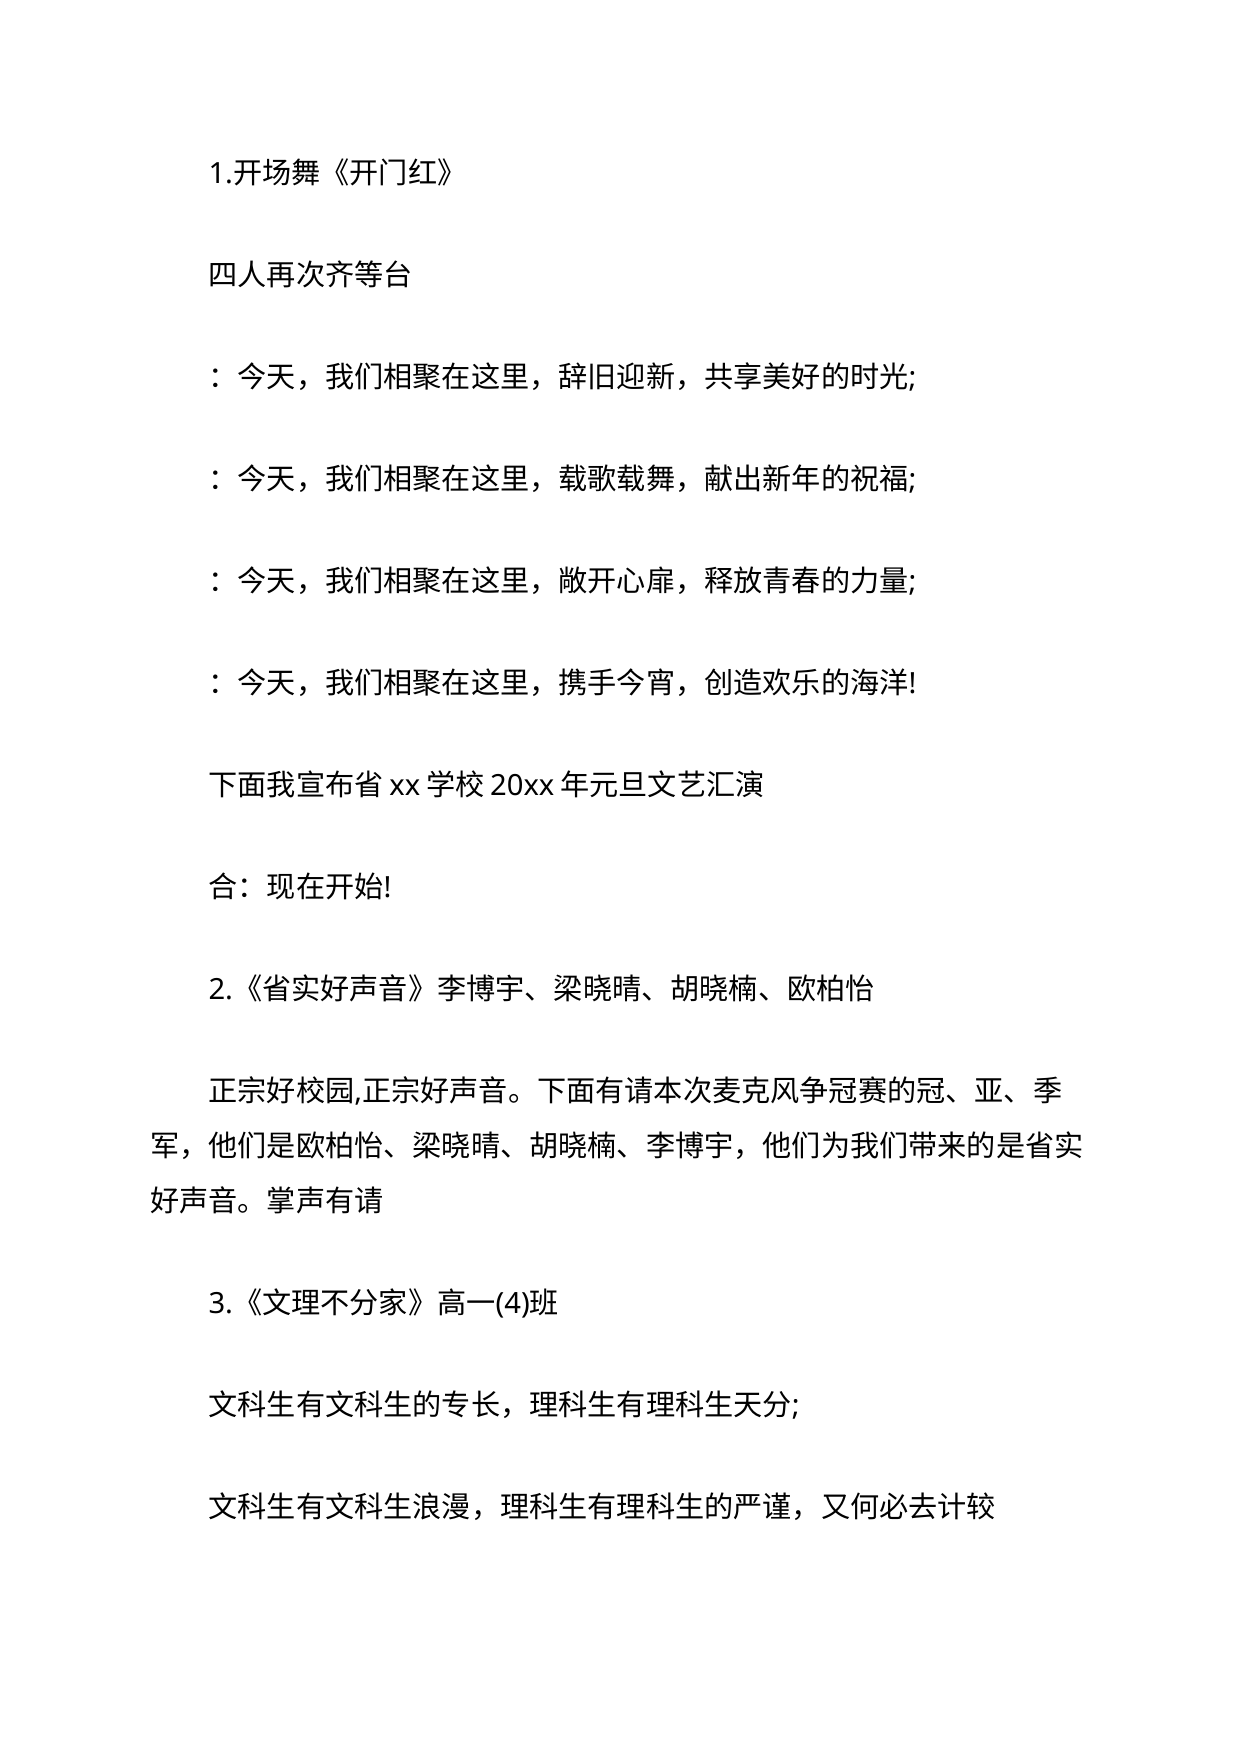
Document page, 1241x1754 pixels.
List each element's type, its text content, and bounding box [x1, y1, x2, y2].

text ：今天，我们相聚在这里，敞开心扉，释放青春的力量; [150, 558, 1090, 600]
text 文科生有文科生浪漫，理科生有理科生的严谨，又何必去计较 [150, 1483, 1090, 1526]
text 合：现在开始! [150, 864, 1090, 906]
text 下面我宣布省xx学校20xx年元旦文艺汇演 [150, 762, 1090, 804]
text ：今天，我们相聚在这里，载歌载舞，献出新年的祝福; [150, 456, 1090, 498]
text 1.开场舞《开门红》 [150, 150, 1090, 192]
text 3.《文理不分家》高一(4)班 [150, 1279, 1090, 1322]
text 2.《省实好声音》李博宇、梁晓晴、胡晓楠、欧柏怡 [150, 966, 1090, 1008]
text ：今天，我们相聚在这里，辞旧迎新，共享美好的时光; [150, 354, 1090, 396]
text 文科生有文科生的专长，理科生有理科生天分; [150, 1381, 1090, 1424]
text 四人再次齐等台 [150, 252, 1090, 294]
text 正宗好校园,正宗好声音。下面有请本次麦克风争冠赛的冠、亚、季军，他们是欧柏怡、梁晓晴、胡晓楠、李博宇，他们为我们带来的是省实好声音。掌声有请 [150, 1068, 1090, 1220]
text ：今天，我们相聚在这里，携手今宵，创造欢乐的海洋! [150, 660, 1090, 702]
